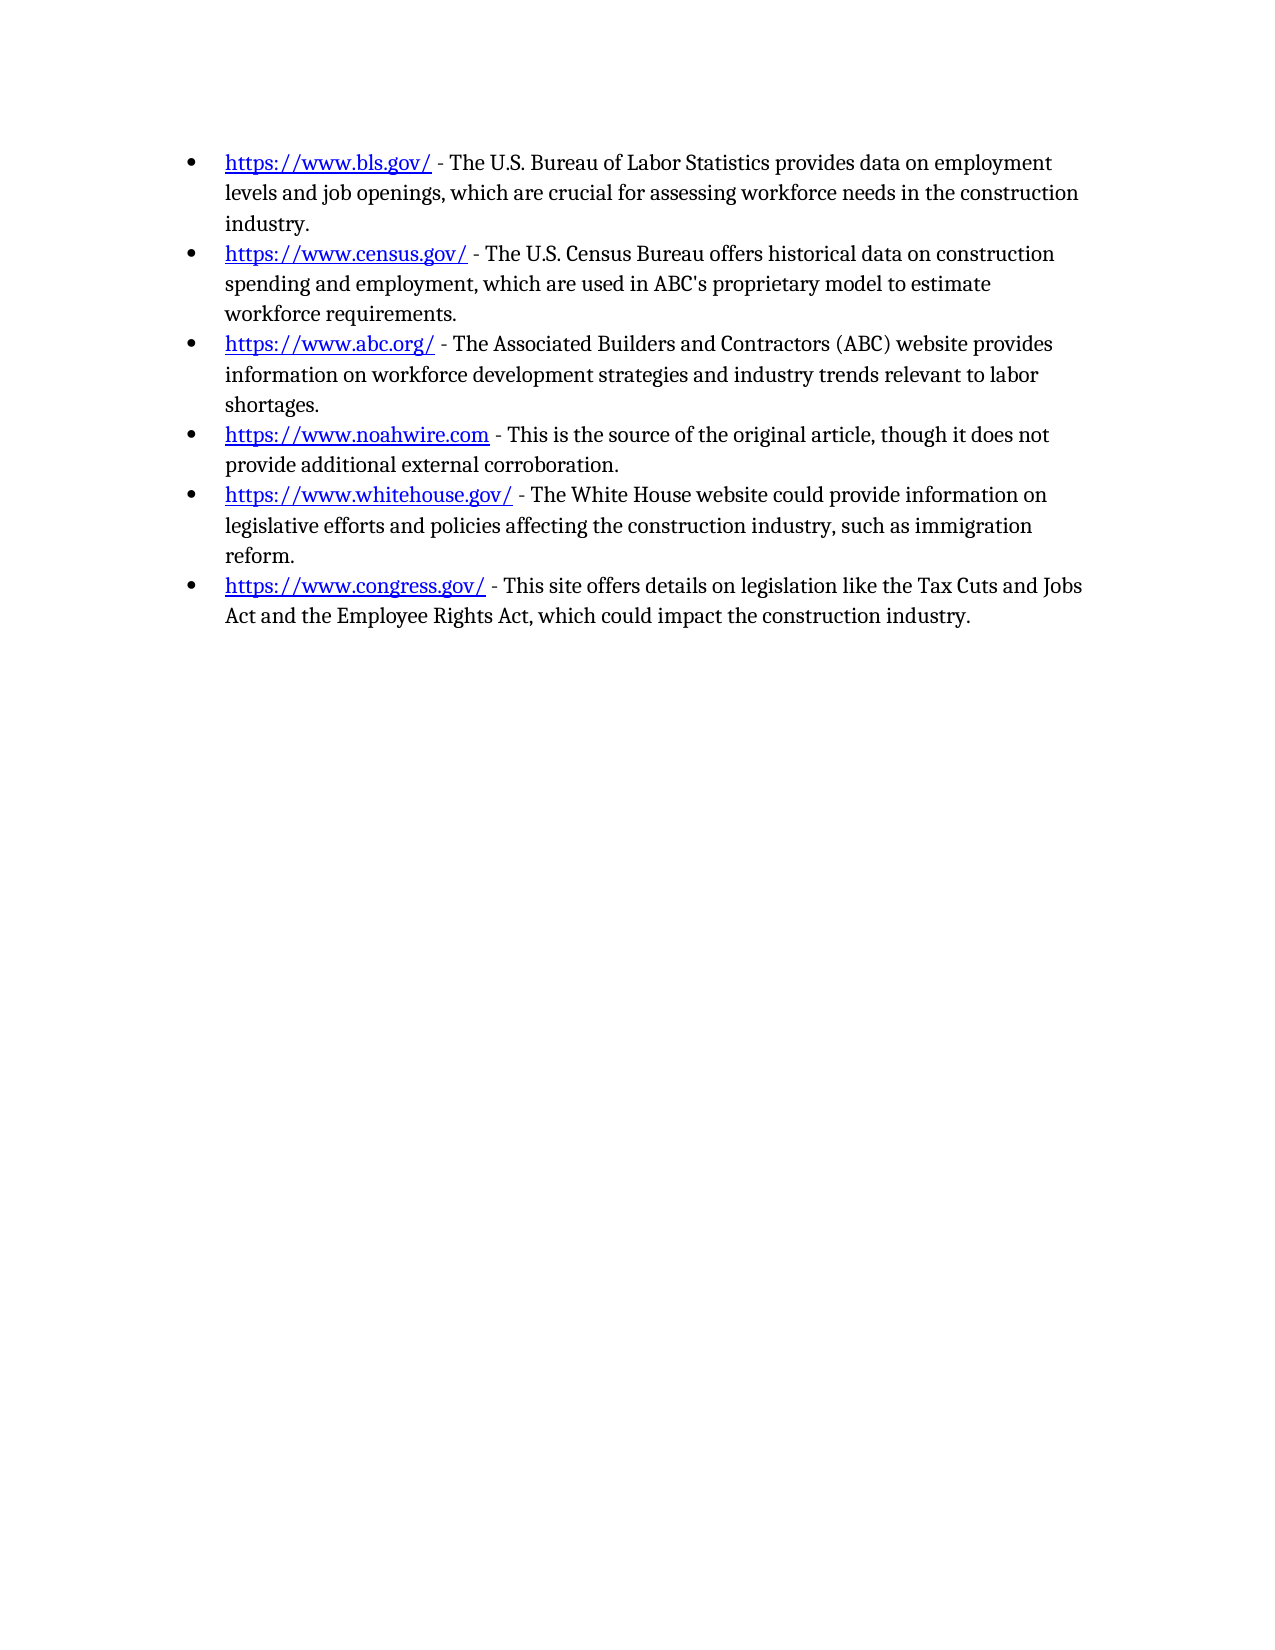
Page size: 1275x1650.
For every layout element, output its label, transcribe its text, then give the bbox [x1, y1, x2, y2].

list https://www.bls.gov/ - The U.S. Bureau of Labor Statistics provides data on employment levels and job openings, which are crucial for assessing workforce needs in the construction industry. [187, 150, 1087, 237]
list https://www.census.gov/ - The U.S. Census Bureau offers historical data on construction spending and employment, which are used in ABC's proprietary model to estimate workforce requirements. [187, 241, 1087, 327]
list https://www.whitehouse.gov/ - The White House website could provide information on legislative efforts and policies affecting the construction industry, such as immigration reform. [187, 482, 1087, 569]
list https://www.noahwire.com - This is the source of the original article, though it does not provide additional external corroboration. [187, 422, 1087, 478]
list https://www.abc.org/ - The Associated Builders and Contractors (ABC) website provides information on workforce development strategies and industry trends relevant to labor shortages. [187, 331, 1087, 418]
list https://www.congress.gov/ - This site offers details on legislation like the Tax Cuts and Jobs Act and the Employee Rights Act, which could impact the construction industry. [187, 573, 1087, 629]
